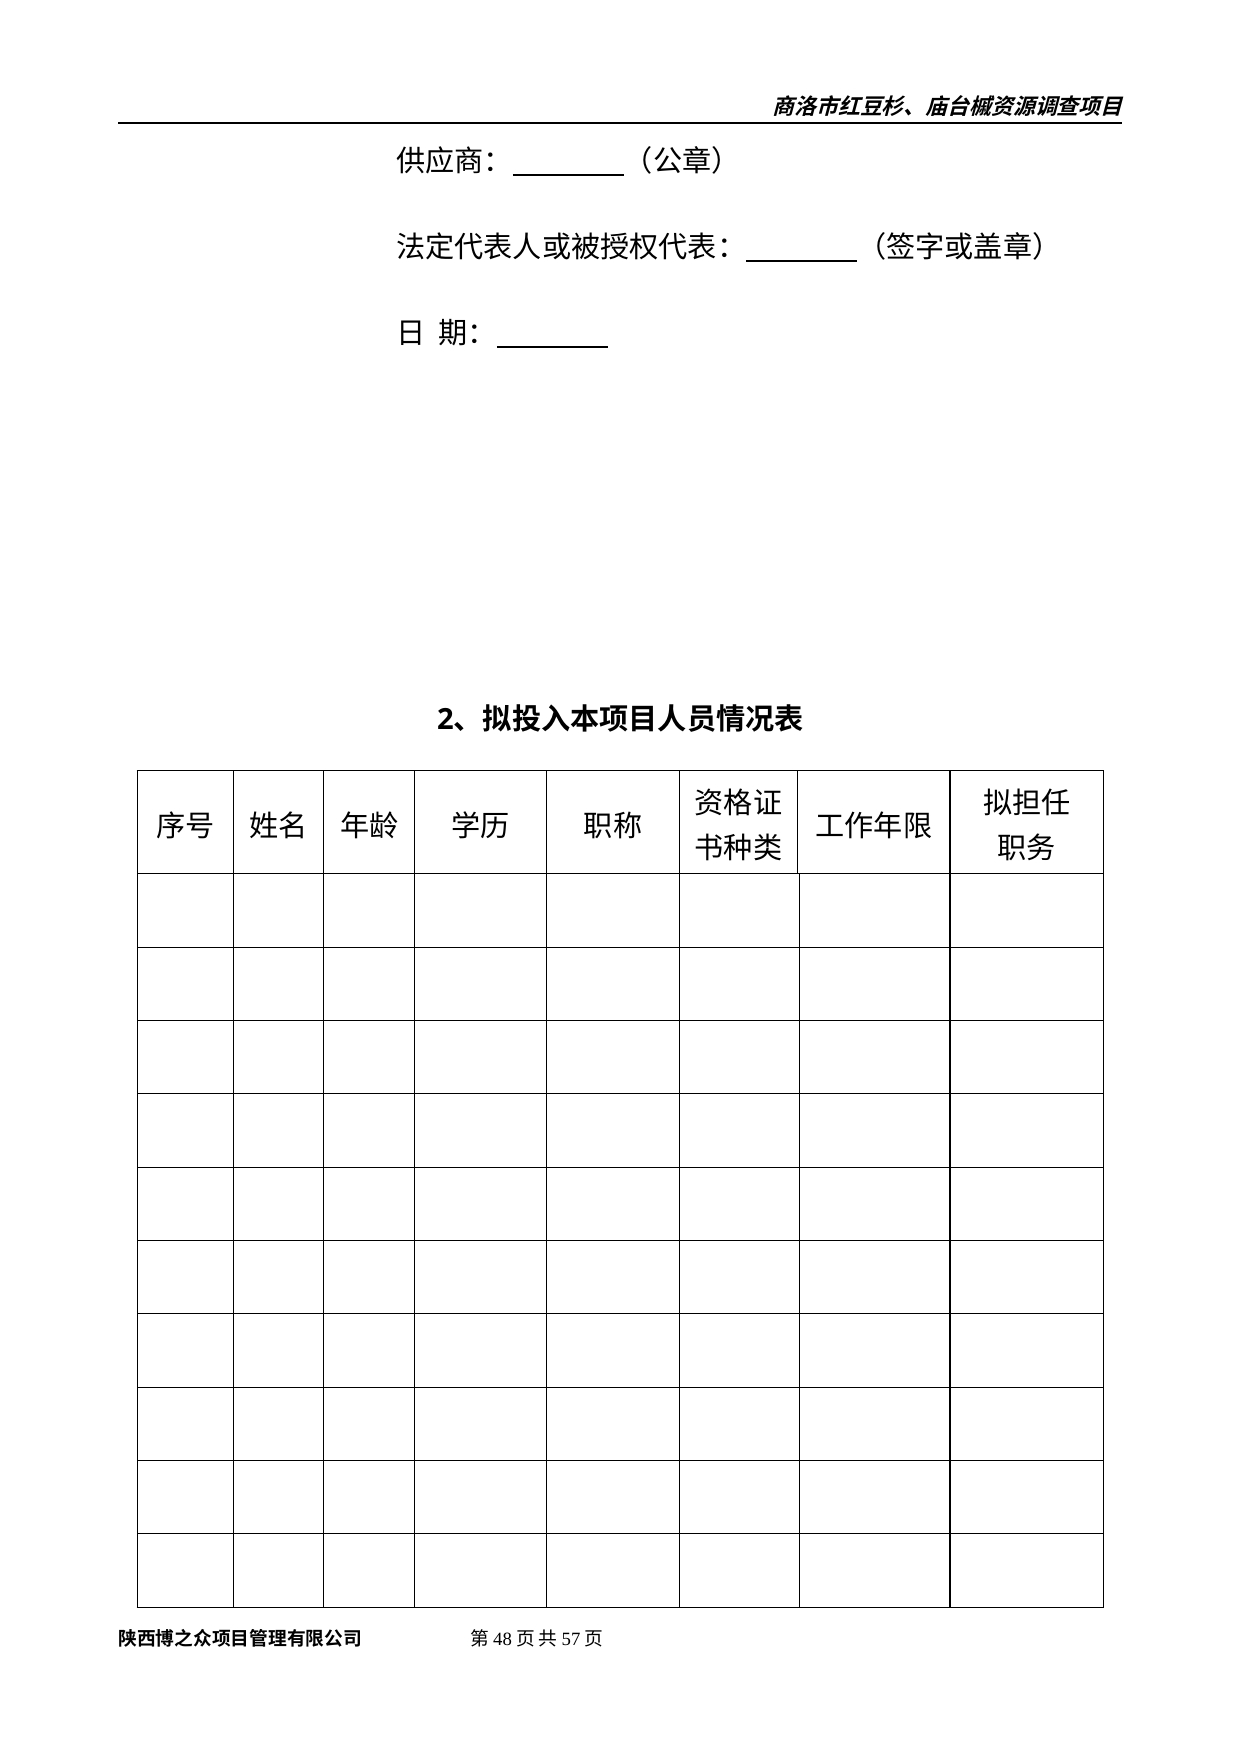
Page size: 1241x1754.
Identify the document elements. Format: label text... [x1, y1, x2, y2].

table_cell [951, 1388, 1103, 1460]
table_cell [800, 874, 949, 947]
table_cell [800, 1021, 949, 1093]
table_cell [234, 874, 323, 947]
table_cell [951, 1021, 1103, 1093]
table_cell [547, 1241, 679, 1313]
table_cell [415, 948, 546, 1020]
table_cell [680, 1388, 799, 1460]
table_cell [324, 1021, 414, 1093]
table_cell [680, 1461, 799, 1533]
table_cell [951, 948, 1103, 1020]
table_cell [415, 1021, 546, 1093]
table_cell [324, 1168, 414, 1240]
table_cell [138, 1168, 233, 1240]
table_cell [680, 1534, 799, 1607]
table_cell [951, 1314, 1103, 1387]
table_cell [234, 1388, 323, 1460]
table_cell [415, 1241, 546, 1313]
table_cell [800, 1241, 949, 1313]
table_cell [138, 1461, 233, 1533]
table_header 年龄 [324, 771, 414, 873]
table_cell [324, 1094, 414, 1167]
table_cell [800, 948, 949, 1020]
table_cell [547, 1461, 679, 1533]
table_cell [680, 1241, 799, 1313]
table_cell [547, 1094, 679, 1167]
table_header 职称 [547, 771, 679, 873]
table_cell [415, 1168, 546, 1240]
table_cell [800, 1388, 949, 1460]
table_cell [800, 1461, 949, 1533]
table_cell [138, 1534, 233, 1607]
table_cell [138, 1094, 233, 1167]
table_cell [800, 1168, 949, 1240]
table_cell [951, 1241, 1103, 1313]
table_cell [138, 1021, 233, 1093]
text 供应商： （公章） [163, 126, 1139, 191]
table_header 工作年限 [798, 771, 949, 873]
table_cell [324, 1314, 414, 1387]
table_cell [415, 1388, 546, 1460]
table_cell [234, 948, 323, 1020]
table_cell [415, 1314, 546, 1387]
table_cell [680, 948, 799, 1020]
table_cell [138, 1241, 233, 1313]
table_cell [138, 874, 233, 947]
table_cell [415, 1461, 546, 1533]
table_cell [951, 1534, 1103, 1607]
table_cell [234, 1021, 323, 1093]
table_cell [138, 948, 233, 1020]
table_cell [415, 874, 546, 947]
table_cell [547, 1021, 679, 1093]
table_cell [324, 948, 414, 1020]
table_cell [680, 1168, 799, 1240]
table_cell [234, 1461, 323, 1533]
table_header 学历 [415, 771, 546, 873]
text 日 期： [163, 298, 1167, 363]
table_cell [800, 1094, 949, 1167]
table_cell [234, 1314, 323, 1387]
table_cell [138, 1314, 233, 1387]
table_header 姓名 [234, 771, 323, 873]
table_cell [324, 874, 414, 947]
table_cell [951, 1094, 1103, 1167]
table_cell [951, 874, 1103, 947]
text 法定代表人或被授权代表： （签字或盖章） [163, 212, 1139, 277]
table_cell [324, 1388, 414, 1460]
table_cell [324, 1241, 414, 1313]
table_cell [324, 1461, 414, 1533]
table_cell [415, 1534, 546, 1607]
table_cell [234, 1168, 323, 1240]
table_cell [324, 1534, 414, 1607]
table_header 拟担任 职务 [951, 771, 1103, 873]
table_cell [138, 1388, 233, 1460]
table_cell [800, 1314, 949, 1387]
table_cell [234, 1094, 323, 1167]
table_cell [547, 1388, 679, 1460]
table_cell [415, 1094, 546, 1167]
table_cell [547, 1168, 679, 1240]
table_cell [234, 1534, 323, 1607]
table_cell [680, 1314, 799, 1387]
table_header 资格证书种类 [680, 771, 797, 873]
table_cell [234, 1241, 323, 1313]
table_cell [680, 874, 799, 947]
table_cell [800, 1534, 949, 1607]
table_header 序号 [138, 771, 233, 873]
text 2、拟投入本项目人员情况表 [118, 684, 1122, 749]
table_cell [680, 1094, 799, 1167]
table_cell [547, 1534, 679, 1607]
table_cell [951, 1168, 1103, 1240]
table_cell [680, 1021, 799, 1093]
table_cell [547, 1314, 679, 1387]
table_cell [547, 874, 679, 947]
table_cell [547, 948, 679, 1020]
table_cell [951, 1461, 1103, 1533]
